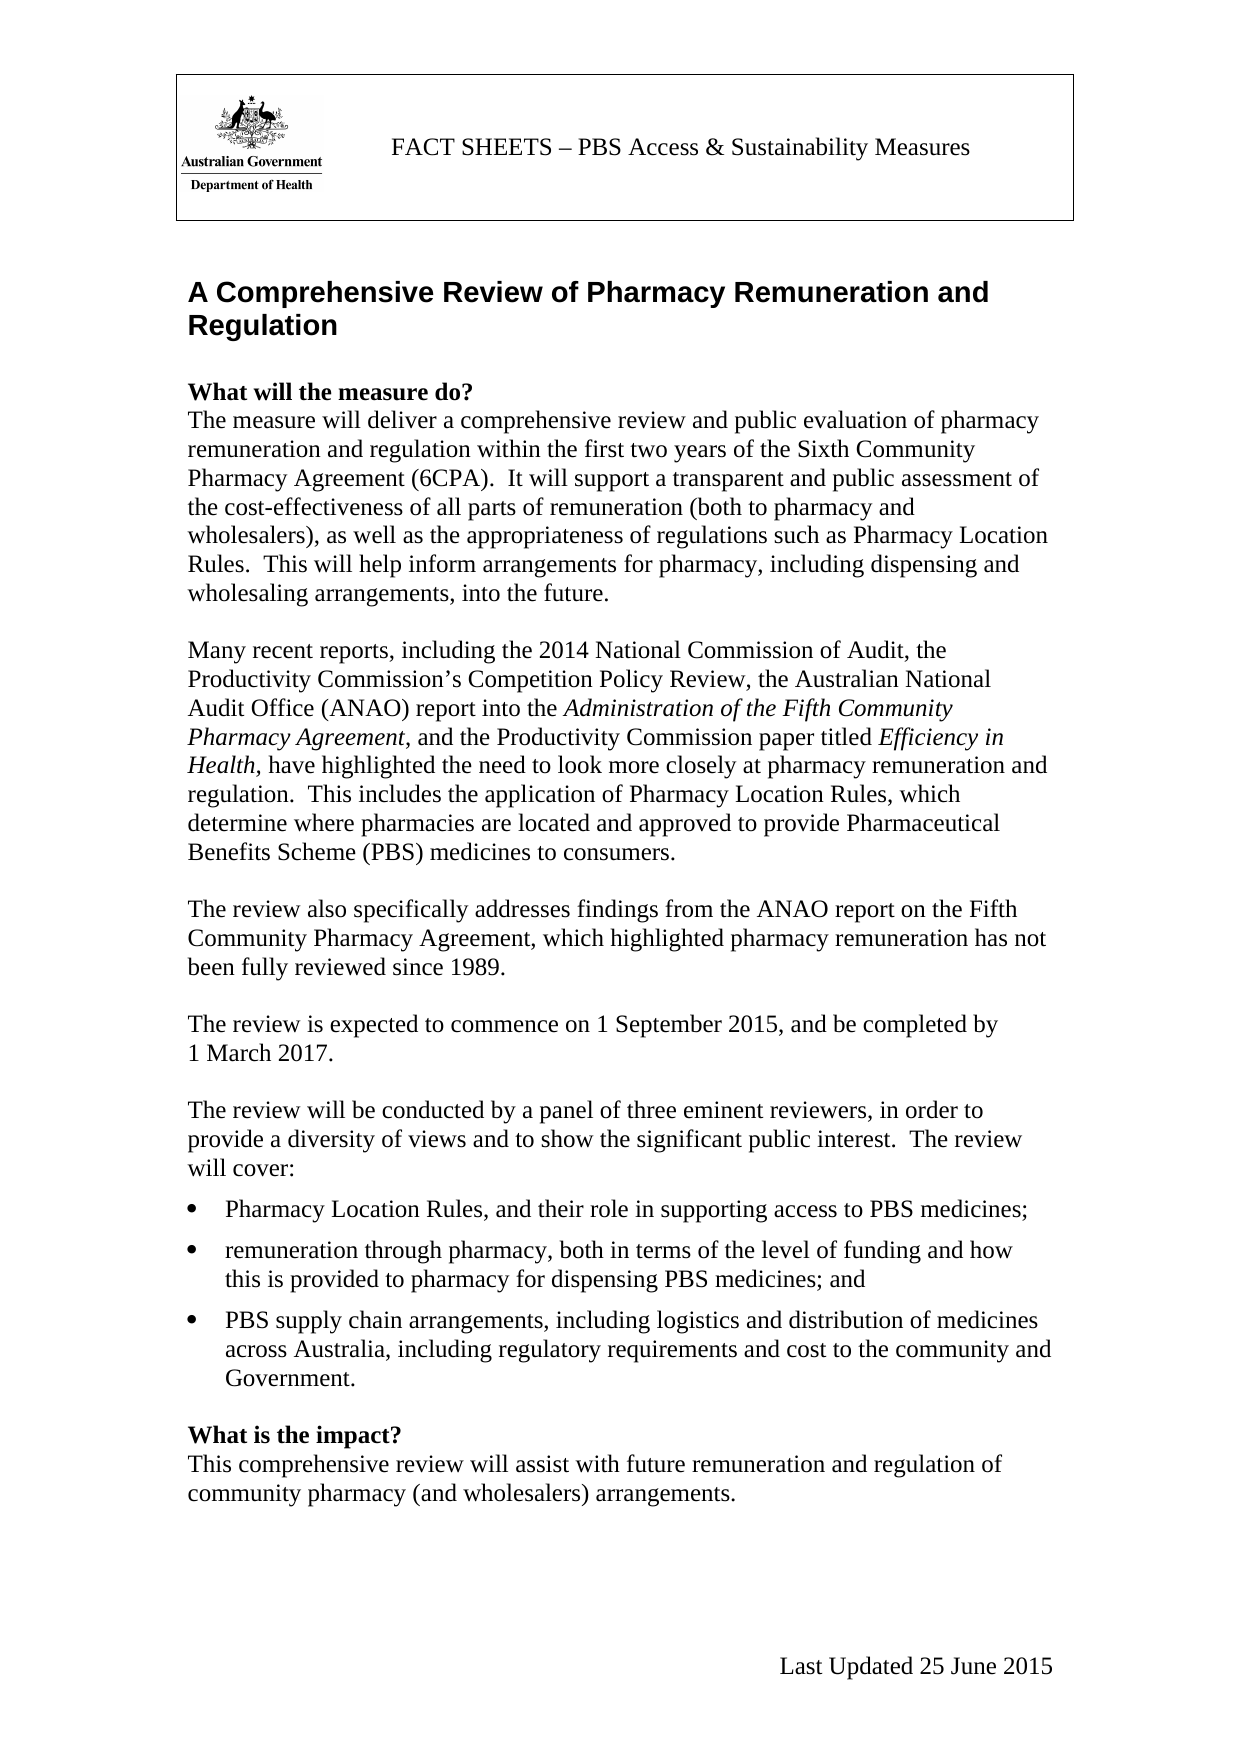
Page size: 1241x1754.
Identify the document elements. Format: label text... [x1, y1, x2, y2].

list Pharmacy Location Rules, and their role in supporting access to PBS medicines; [187, 1194, 1053, 1223]
list Many recent reports, including the 2014 National Commission of Audit, the Productivity Commission’s Competition Policy Review, the Australian National Audit Office (ANAO) report into the Administration of the Fifth Community Pharmacy Agreement, and the Productivity Commission paper titled Efficiency in Health, have highlighted the need to look more closely at pharmacy remuneration and regulation. This includes the application of Pharmacy Location Rules, which determine where pharmacies are located and approved to provide Pharmaceutical Benefits Scheme (PBS) medicines to consumers. [187, 636, 1053, 866]
list PBS supply chain arrangements, including logistics and distribution of medicines across Australia, including regulatory requirements and cost to the community and Government. [187, 1306, 1053, 1392]
text The measure will deliver a comprehensive review and public evaluation of pharmacy remuneration and regulation within the first two years of the Sixth Community Pharmacy Agreement (6CPA). It will support a transparent and public assessment of the cost-effectiveness of all parts of remuneration (both to pharmacy and wholesalers), as well as the appropriateness of regulations such as Pharmacy Location Rules. This will help inform arrangements for pharmacy, including dispensing and wholesaling arrangements, into the future. [187, 406, 1053, 607]
list The review also specifically addresses findings from the ANAO report on the Fifth Community Pharmacy Agreement, which highlighted pharmacy remuneration has not been fully reviewed since 1989. [187, 894, 1053, 981]
list remuneration through pharmacy, both in terms of the level of funding and how this is provided to pharmacy for dispensing PBS medicines; and [187, 1236, 1053, 1293]
list The review is expected to commence on 1 September 2015, and be completed by 1 March 2017. [187, 1009, 1053, 1067]
text This comprehensive review will assist with future remuneration and regulation of community pharmacy (and wholesalers) arrangements. [187, 1449, 1053, 1507]
text What is the impact? [187, 1421, 1053, 1449]
picture [179, 95, 324, 192]
list The review will be conducted by a panel of three eminent reviewers, in order to provide a diversity of views and to show the significant public interest. The review will cover: [187, 1096, 1053, 1182]
subtitle A Comprehensive Review of Pharmacy Remuneration and Regulation [187, 275, 1053, 342]
text What will the measure do? [187, 377, 1053, 406]
